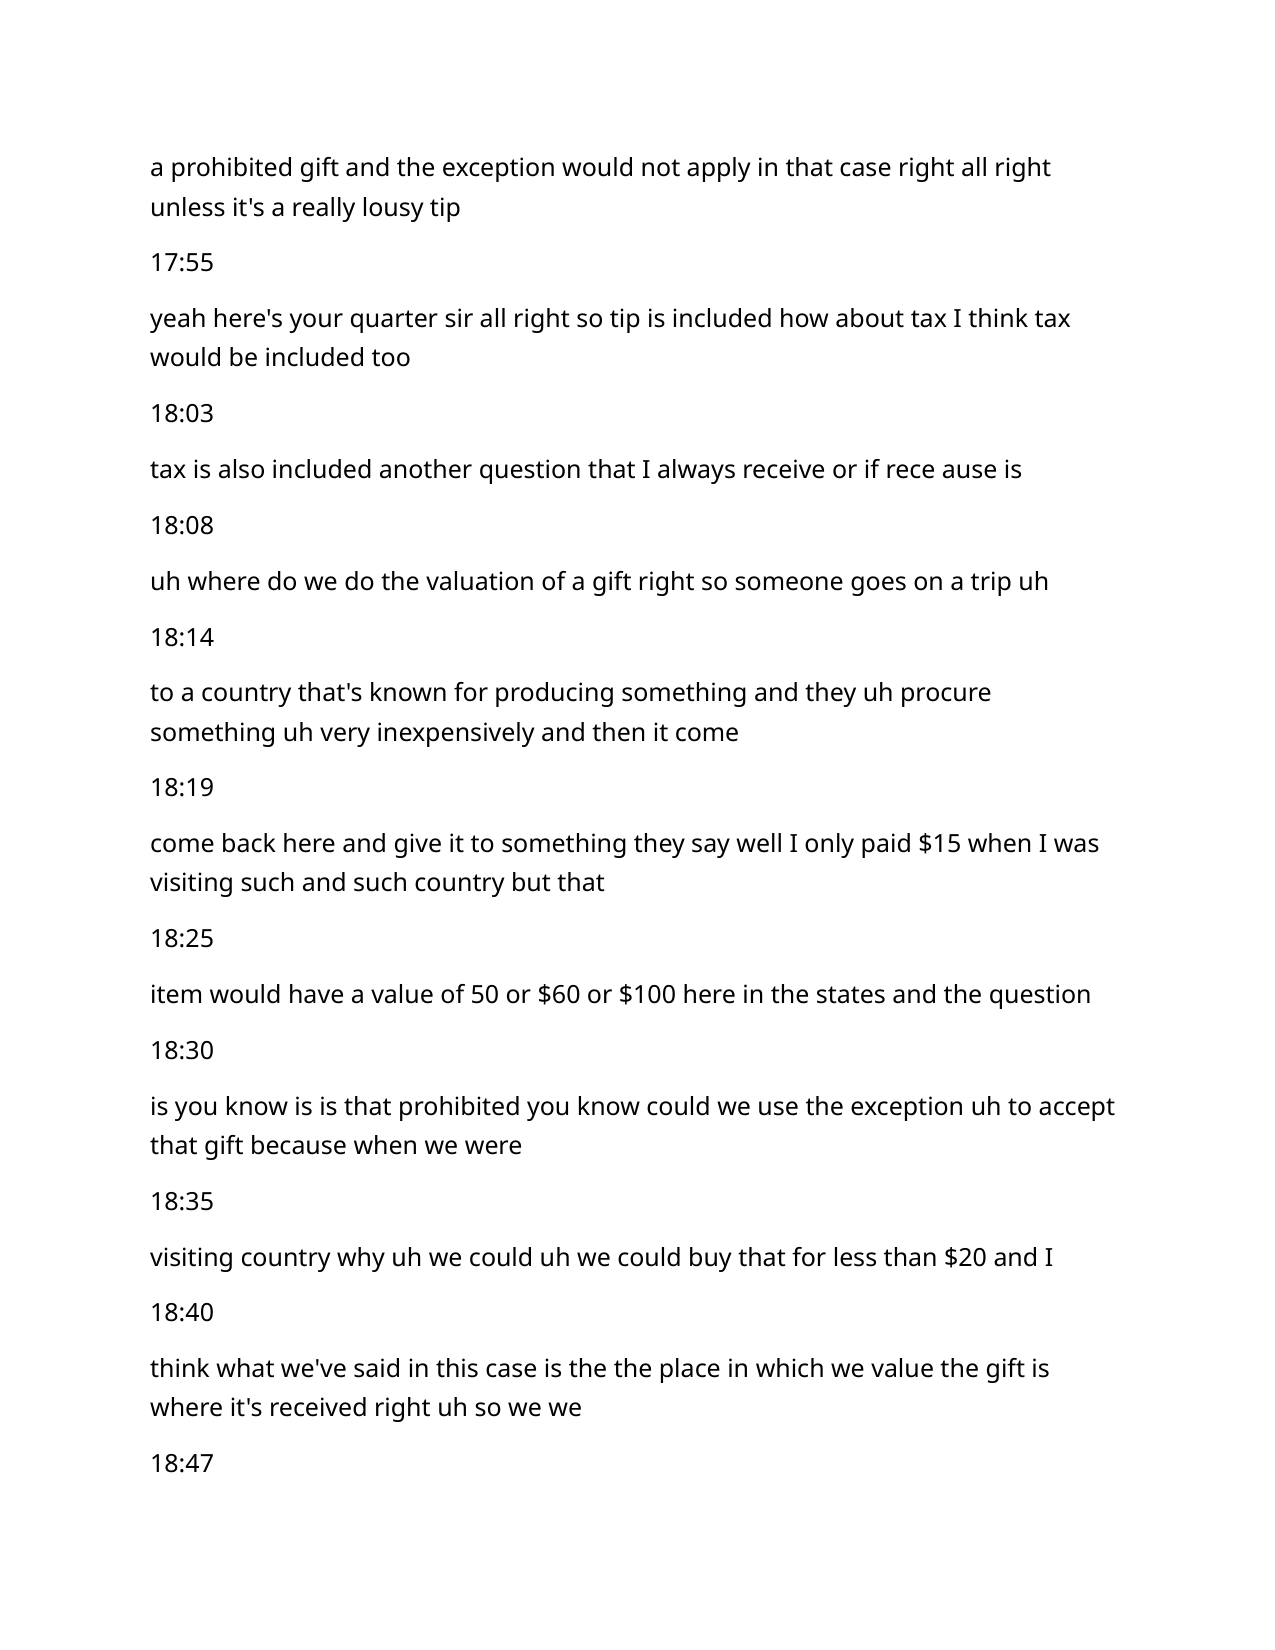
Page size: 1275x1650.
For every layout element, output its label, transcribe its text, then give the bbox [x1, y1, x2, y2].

text think what we've said in this case is the the place in which we value the gift is where it's received right uh so we we [150, 1351, 1125, 1424]
text yeah here's your quarter sir all right so tip is included how about tax I think tax would be included too [150, 301, 1125, 374]
text 18:47 [150, 1446, 1125, 1480]
text 18:14 [150, 619, 1125, 653]
text to a country that's known for producing something and they uh procure something uh very inexpensively and then it come [150, 675, 1125, 748]
text 17:55 [150, 245, 1125, 279]
text visiting country why uh we could uh we could buy that for less than $20 and I [150, 1239, 1125, 1273]
text item would have a value of 50 or $60 or $100 here in the states and the question [150, 977, 1125, 1011]
text come back here and give it to something they say well I only paid $15 when I was visiting such and such country but that [150, 826, 1125, 899]
text tax is also included another question that I always receive or if rece ause is [150, 452, 1125, 486]
text is you know is is that prohibited you know could we use the exception uh to accept that gift because when we were [150, 1088, 1125, 1162]
text 18:30 [150, 1032, 1125, 1067]
text 18:25 [150, 921, 1125, 955]
text 18:35 [150, 1183, 1125, 1217]
text 18:08 [150, 507, 1125, 542]
text uh where do we do the valuation of a gift right so someone goes on a trip uh [150, 563, 1125, 597]
text 18:03 [150, 396, 1125, 430]
text a prohibited gift and the exception would not apply in that case right all right unless it's a really lousy tip [150, 150, 1125, 223]
text 18:40 [150, 1295, 1125, 1329]
text 18:19 [150, 770, 1125, 804]
